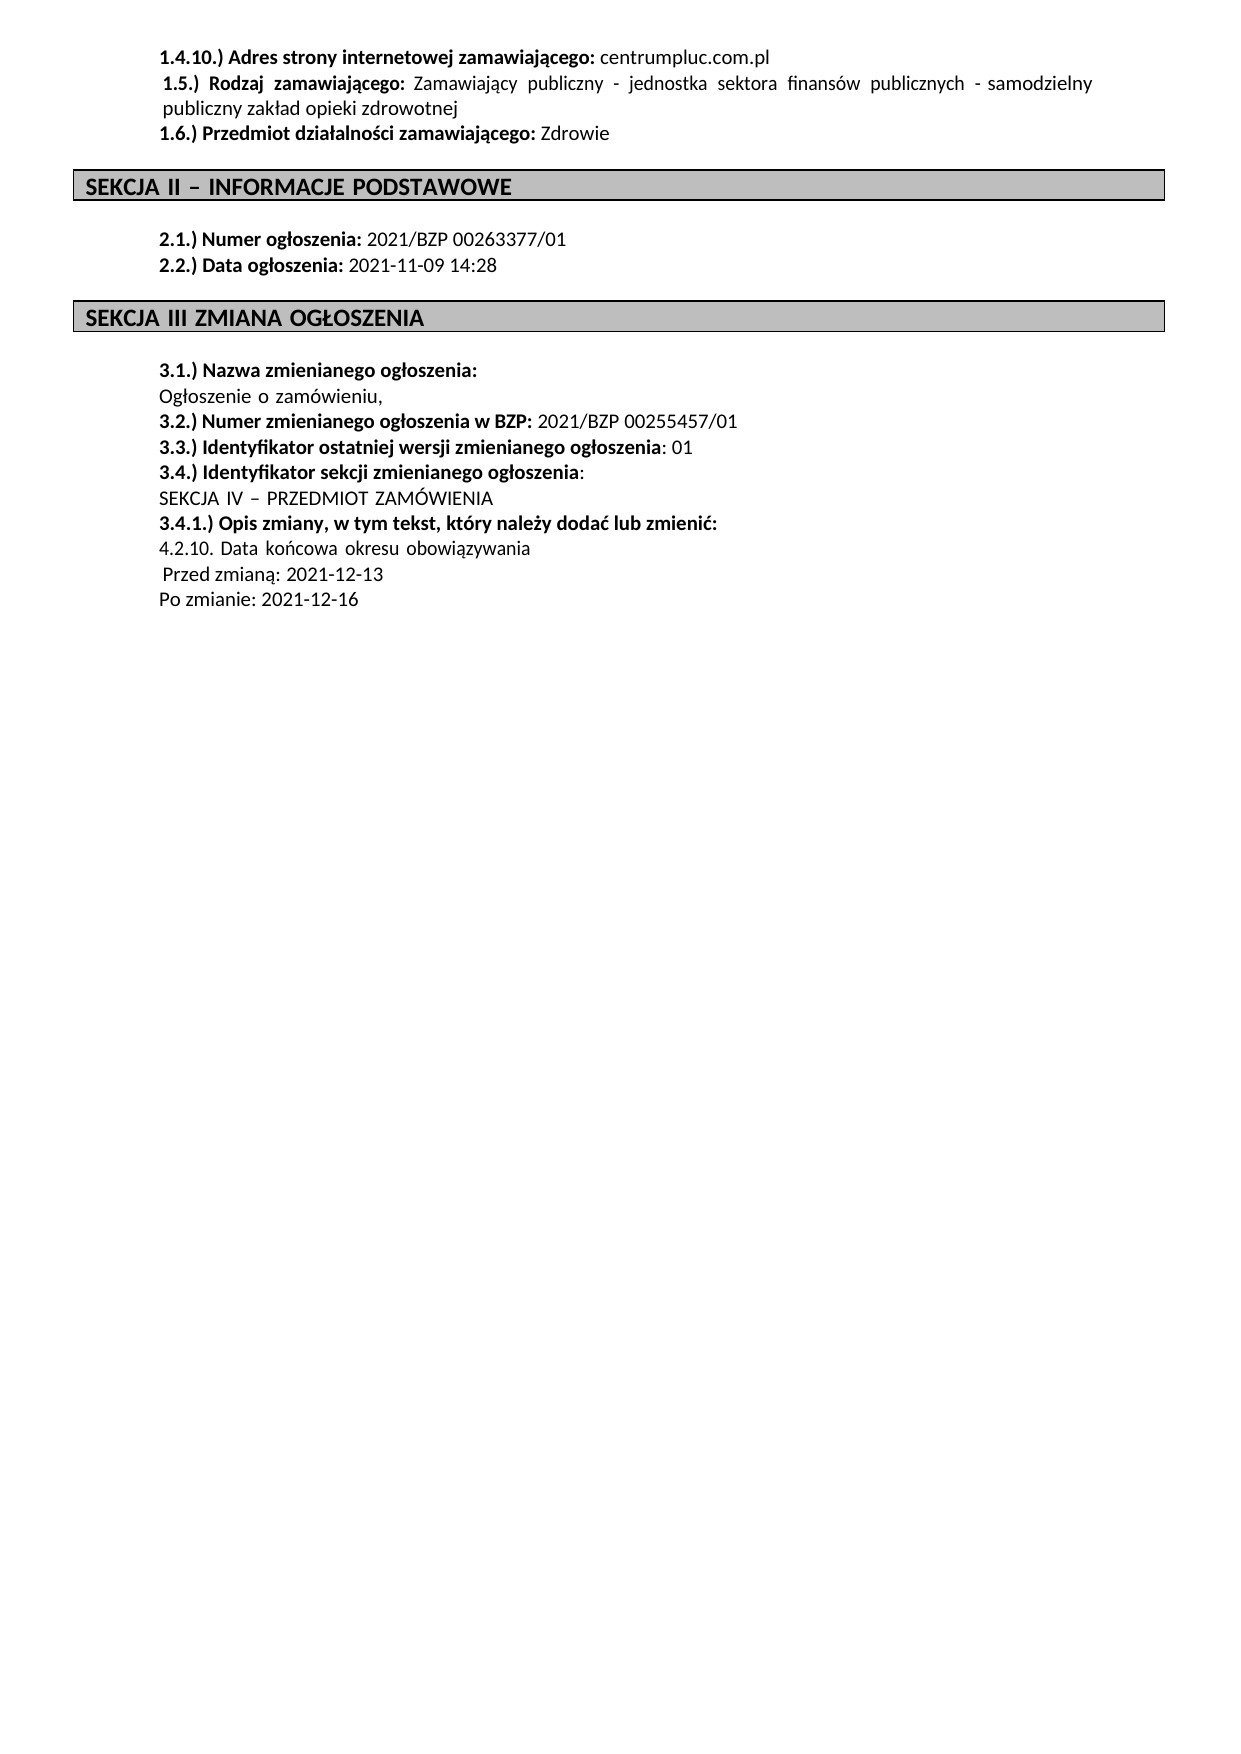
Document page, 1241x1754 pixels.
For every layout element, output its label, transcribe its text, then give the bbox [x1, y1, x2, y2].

text Przed zmianą: 2021-12-13 [162, 561, 1093, 586]
text 3.4.) Identyfikator sekcji zmienianego ogłoszenia: [159, 459, 1093, 485]
text 2.1.) Numer ogłoszenia: 2021/BZP 00263377/01 [159, 226, 1093, 252]
text 1.4.10.) Adres strony internetowej zamawiającego: centrumpluc.com.pl [159, 44, 1093, 70]
subtitle Ogłoszenie o zamówieniu, [159, 383, 1093, 408]
text 1.6.) Przedmiot działalności zamawiającego: Zdrowie [159, 121, 1093, 146]
text 2.2.) Data ogłoszenia: 2021-11-09 14:28 [159, 252, 1093, 277]
text 3.4.1.) Opis zmiany, w tym tekst, który należy dodać lub zmienić: [159, 510, 1093, 536]
subtitle 4.2.10. Data końcowa okresu obowiązywania [159, 536, 1093, 561]
text Po zmianie: 2021-12-16 [159, 586, 1093, 612]
text 1.5.) Rodzaj zamawiającego: Zamawiający publiczny - jednostka sektora finansów publicznych - samodzielny publiczny zakład opieki zdrowotnej [162, 70, 1093, 121]
text 3.1.) Nazwa zmienianego ogłoszenia: [159, 358, 1093, 383]
text 3.2.) Numer zmienianego ogłoszenia w BZP: 2021/BZP 00255457/01 [159, 408, 1093, 434]
text 3.3.) Identyfikator ostatniej wersji zmienianego ogłoszenia: 01 [159, 434, 1093, 459]
subtitle SEKCJA IV – PRZEDMIOT ZAMÓWIENIA [159, 485, 1093, 510]
